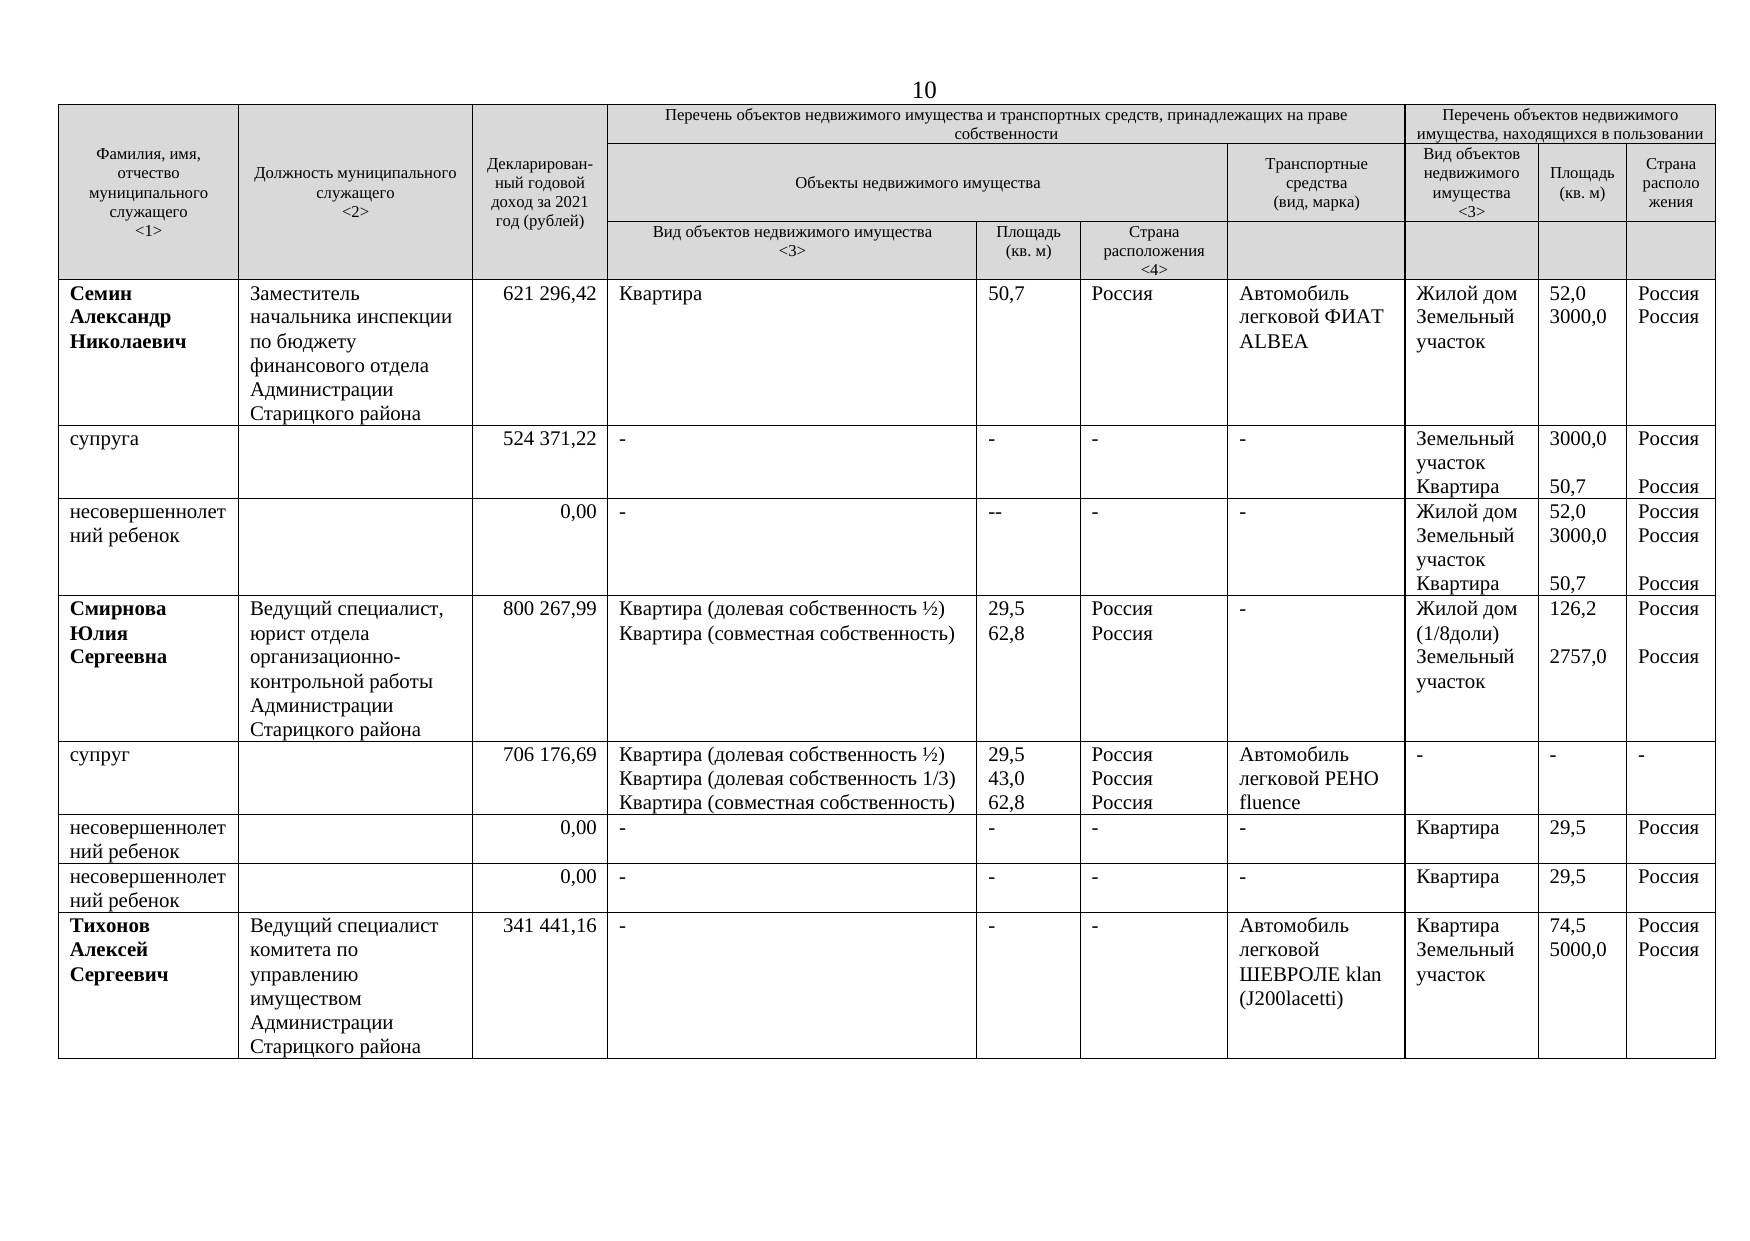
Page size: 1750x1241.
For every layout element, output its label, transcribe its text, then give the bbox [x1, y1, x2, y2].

table_cell 52,0 3000,0 50,7 [1539, 499, 1626, 595]
table_header Фамилия, имя, отчество муниципального служащего <1> [59, 105, 238, 279]
table_cell [1627, 222, 1715, 279]
table_cell - [1081, 815, 1227, 863]
table_cell - [1081, 913, 1227, 1058]
table_cell - [1228, 864, 1404, 912]
table_cell - [1228, 596, 1404, 741]
table_cell Россия Россия [1627, 280, 1715, 425]
table_cell - [977, 426, 1080, 498]
table_cell Автомобиль легковой РЕНО fluence [1228, 742, 1404, 814]
table_cell Вид объектов недвижимого имущества <3> [608, 222, 976, 279]
table_cell 126,2 2757,0 [1539, 596, 1626, 741]
table_cell - [1081, 864, 1227, 912]
table_cell Квартира [1406, 864, 1538, 912]
table_cell супруг [59, 742, 238, 814]
table_cell Россия Россия [1627, 426, 1715, 498]
table_cell 524 371,22 [473, 426, 607, 498]
table_cell Россия [1627, 815, 1715, 863]
table_cell Россия Россия Россия [1627, 499, 1715, 595]
table_cell 706 176,69 [473, 742, 607, 814]
table_cell Объекты недвижимого имущества [608, 144, 1227, 221]
table_header Должность муниципального служащего <2> [239, 105, 472, 279]
table_header Перечень объектов недвижимого имущества и транспортных средств, принадлежащих на праве собственности [608, 105, 1404, 143]
table_cell - [977, 815, 1080, 863]
table_cell Жилой дом (1/8доли) Земельный участок [1406, 596, 1538, 741]
table_cell Страна расположения <4> [1081, 222, 1227, 279]
table_cell Россия Россия [1081, 596, 1227, 741]
table_cell несовершеннолетний ребенок [59, 499, 238, 595]
table_cell - [1406, 742, 1538, 814]
table_cell Квартира Земельный участок [1406, 913, 1538, 1058]
table_cell [1406, 222, 1538, 279]
table_cell - [608, 864, 976, 912]
table_cell Заместитель начальника инспекции по бюджету финансового отдела Администрации Старицкого района [239, 280, 472, 425]
table_cell 29,5 62,8 [977, 596, 1080, 741]
table_cell Квартира [1406, 815, 1538, 863]
table_cell Ведущий специалист, юрист отдела организационно-контрольной работы Администрации Старицкого района [239, 596, 472, 741]
table_cell [239, 499, 472, 595]
table_cell - [1539, 742, 1626, 814]
table_cell Жилой дом Земельный участок [1406, 280, 1538, 425]
table_cell Квартира (долевая собственность ½) Квартира (долевая собственность 1/3) Квартира (совместная собственность) [608, 742, 976, 814]
table_cell Страна расположения [1627, 144, 1715, 221]
table_cell - [1228, 815, 1404, 863]
table_cell 621 296,42 [473, 280, 607, 425]
table_cell - [608, 913, 976, 1058]
table_cell Площадь (кв. м) [1539, 144, 1626, 221]
table_cell [239, 742, 472, 814]
table_cell 800 267,99 [473, 596, 607, 741]
table_cell - [977, 913, 1080, 1058]
table_cell [1539, 222, 1626, 279]
table_cell - [1081, 426, 1227, 498]
table_cell 29,5 [1539, 864, 1626, 912]
table_cell - [1081, 499, 1227, 595]
table_cell Транспортные средства (вид, марка) [1228, 144, 1404, 221]
table_cell 74,5 5000,0 [1539, 913, 1626, 1058]
table_cell - [1627, 742, 1715, 814]
table_cell - [1228, 499, 1404, 595]
table_cell 341 441,16 [473, 913, 607, 1058]
table_cell Россия Россия [1627, 913, 1715, 1058]
table_cell - [608, 426, 976, 498]
table_cell - [1228, 426, 1404, 498]
table_cell [239, 815, 472, 863]
table_cell [239, 426, 472, 498]
table_cell 0,00 [473, 864, 607, 912]
table_cell 29,5 [1539, 815, 1626, 863]
table_cell Ведущий специалист комитета по управлению имуществом Администрации Старицкого района [239, 913, 472, 1058]
table_cell - [608, 499, 976, 595]
table_cell Жилой дом Земельный участок Квартира [1406, 499, 1538, 595]
table_cell 0,00 [473, 815, 607, 863]
table_cell 3000,0 50,7 [1539, 426, 1626, 498]
table_cell Россия [1081, 280, 1227, 425]
table_cell Автомобиль легковой ФИАТ ALBEA [1228, 280, 1404, 425]
table_cell [1228, 222, 1404, 279]
table_cell Смирнова Юлия Сергеевна [59, 596, 238, 741]
table_cell Земельный участок Квартира [1406, 426, 1538, 498]
table_cell несовершеннолетний ребенок [59, 864, 238, 912]
table_cell Россия Россия [1627, 596, 1715, 741]
table_cell Россия [1627, 864, 1715, 912]
table_cell Квартира [608, 280, 976, 425]
table_cell несовершеннолетний ребенок [59, 815, 238, 863]
table_cell 0,00 [473, 499, 607, 595]
table_cell - [608, 815, 976, 863]
table_cell Площадь (кв. м) [977, 222, 1080, 279]
table_cell -- [977, 499, 1080, 595]
table_cell супруга [59, 426, 238, 498]
table_cell Тихонов Алексей Сергеевич [59, 913, 238, 1058]
table_cell Россия Россия Россия [1081, 742, 1227, 814]
table_header Перечень объектов недвижимого имущества, находящихся в пользовании [1406, 105, 1715, 143]
table_cell - [977, 864, 1080, 912]
table_cell Вид объектов недвижимого имущества <3> [1406, 144, 1538, 221]
table_cell 29,5 43,0 62,8 [977, 742, 1080, 814]
table_cell 52,0 3000,0 [1539, 280, 1626, 425]
table_cell Семин Александр Николаевич [59, 280, 238, 425]
table_cell Квартира (долевая собственность ½) Квартира (совместная собственность) [608, 596, 976, 741]
table_cell [239, 864, 472, 912]
table_cell 50,7 [977, 280, 1080, 425]
table_cell Автомобиль легковой ШЕВРОЛЕ klan (J200lacetti) [1228, 913, 1404, 1058]
table_header Декларирован-ный годовой доход за 2021 год (рублей) [473, 105, 607, 279]
